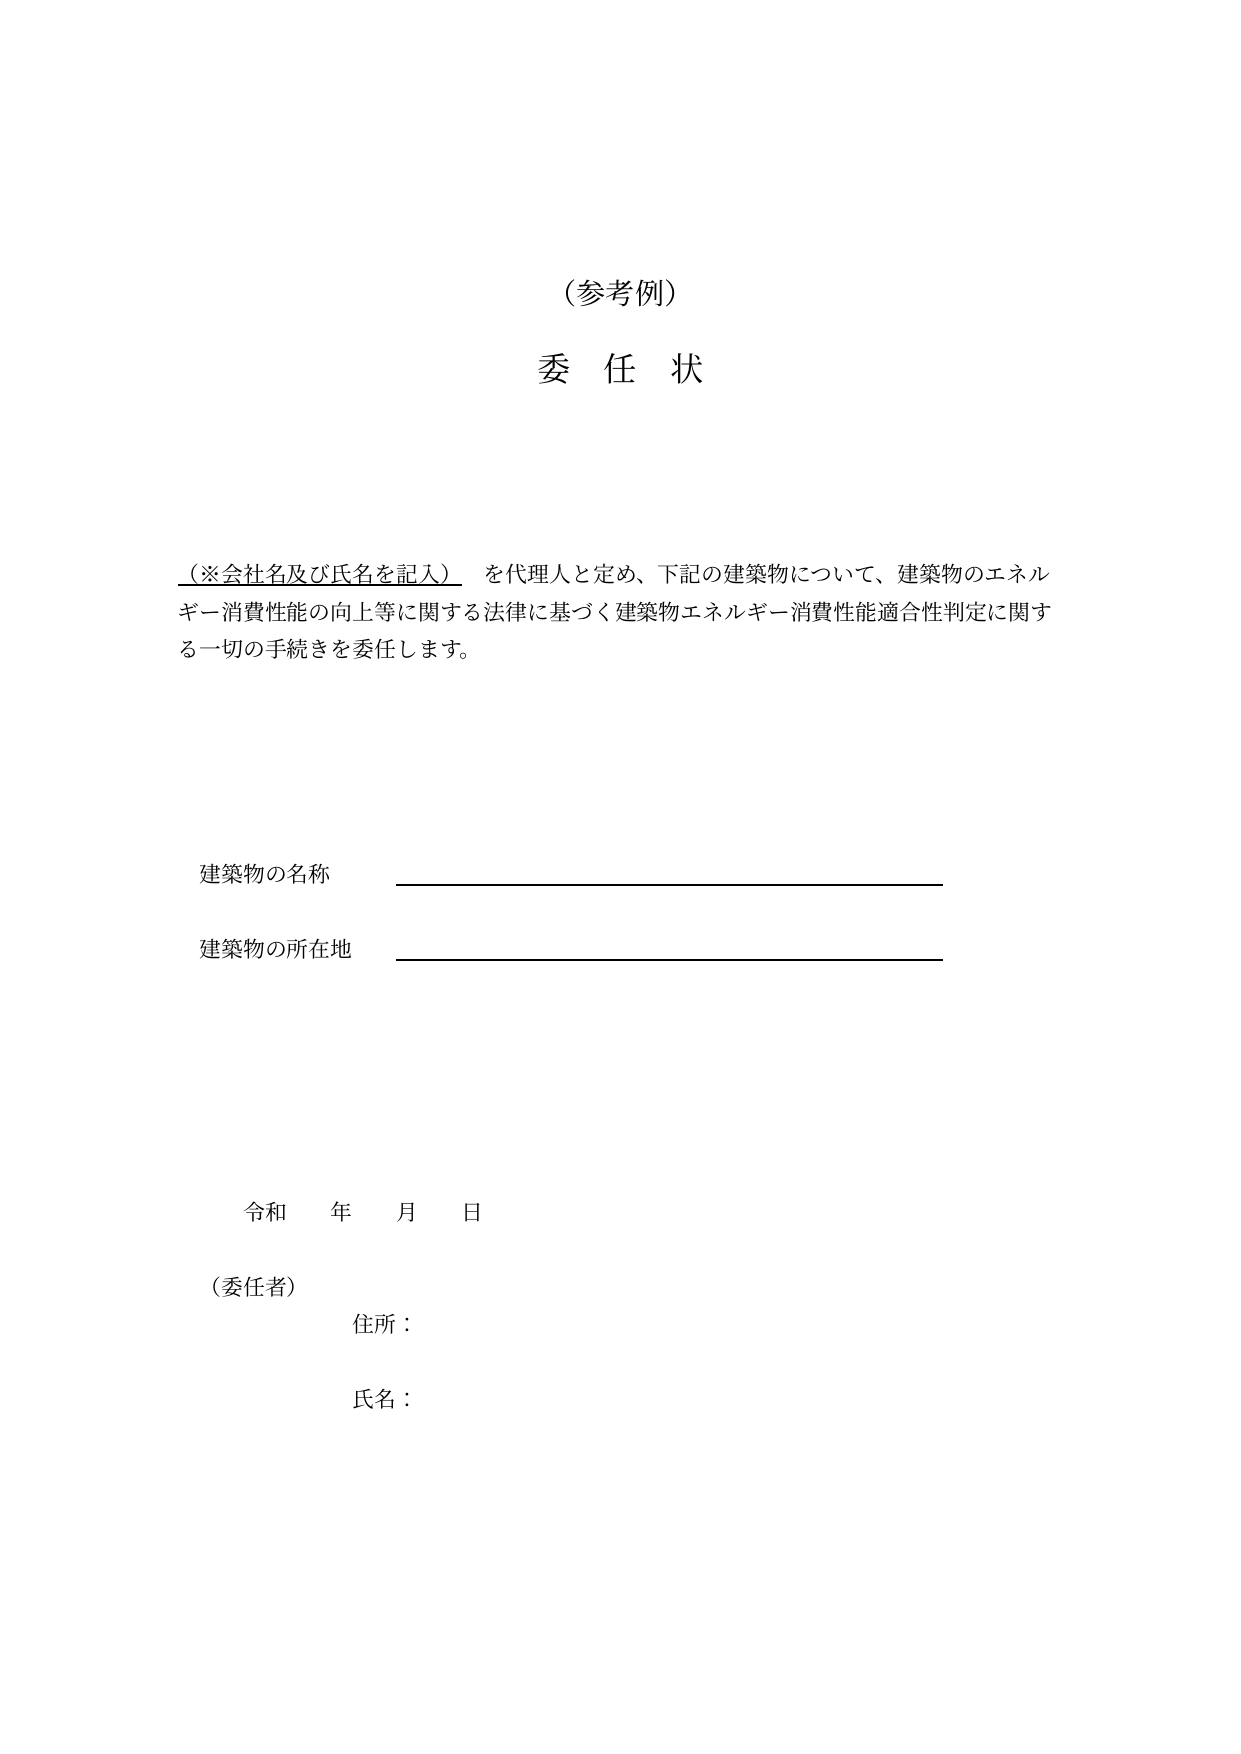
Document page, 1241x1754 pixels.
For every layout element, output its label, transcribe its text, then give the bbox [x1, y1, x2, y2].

text （委任者） [177, 1267, 1063, 1304]
text （※会社名及び氏名を記入） を代理人と定め、下記の建築物について、建築物のエネルギー消費性能の向上等に関する法律に基づく建築物エネルギー消費性能適合性判定に関する一切の手続きを委任します。 [177, 554, 1063, 667]
text 建築物の所在地 [177, 929, 1063, 967]
text 住所： [177, 1304, 1063, 1342]
text 委 任 状 [177, 329, 1063, 404]
text 氏名： [177, 1379, 1063, 1417]
text 令和 年 月 日 [177, 1192, 1063, 1229]
text （参考例） [177, 254, 1063, 329]
text 建築物の名称 [177, 854, 1063, 892]
